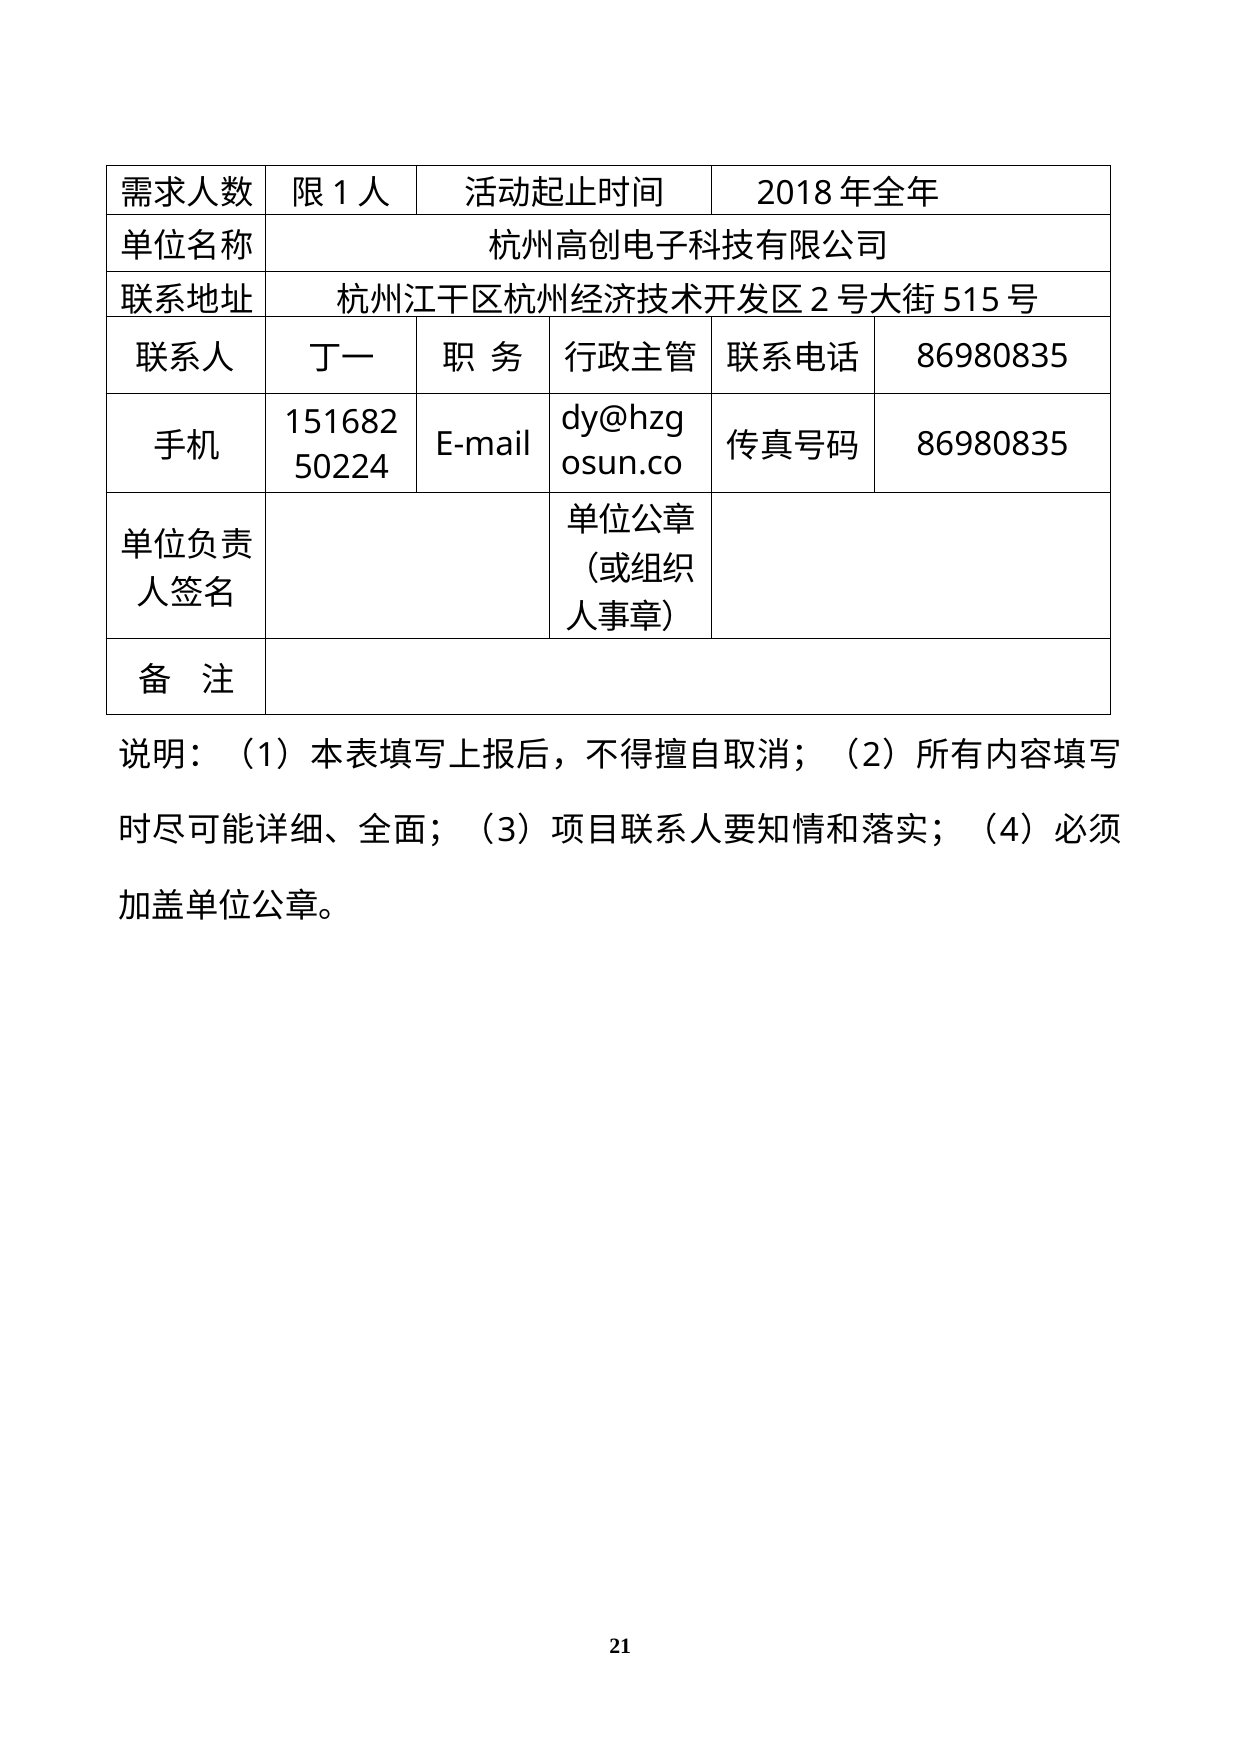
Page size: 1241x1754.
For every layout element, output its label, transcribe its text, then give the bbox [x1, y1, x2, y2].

table_cell 86980835 [875, 394, 1110, 492]
table_cell 限1人 [266, 166, 416, 214]
table_cell 联系人 [107, 317, 265, 392]
text 说明：（1）本表填写上报后，不得擅自取消；（2）所有内容填写时尽可能详细、全面；（3）项目联系人要知情和落实；（4）必须加盖单位公章。 [118, 715, 1122, 940]
table_cell 联系电话 [712, 317, 874, 392]
table_cell 杭州高创电子科技有限公司 [266, 215, 1110, 271]
table_cell dy@hzgosun.com [550, 394, 711, 492]
table_cell 丁一 [266, 317, 416, 392]
table_cell 单位名称 [107, 215, 265, 271]
table_cell 手机 [107, 394, 265, 492]
table_cell 15168250224 [266, 394, 416, 492]
table_cell [266, 493, 549, 638]
table_cell 联系地址 [107, 272, 265, 316]
table_cell 职 务 [417, 317, 549, 392]
table_cell 行政主管 [550, 317, 711, 392]
table_cell [266, 639, 1110, 714]
table_cell 单位负责人签名 [107, 493, 265, 638]
table_cell 备 注 [107, 639, 265, 714]
table_cell 2018年全年 [712, 166, 1110, 214]
table_cell 传真号码 [712, 394, 874, 492]
table_cell [712, 493, 1110, 638]
table_cell 活动起止时间 [417, 166, 711, 214]
table_cell 杭州江干区杭州经济技术开发区2号大街515号 [266, 272, 1110, 316]
table_cell 需求人数 [107, 166, 265, 214]
table_cell E-mail [417, 394, 549, 492]
table_cell 86980835 [875, 317, 1110, 392]
table_cell 单位公章（或组织人事章） [550, 493, 711, 638]
